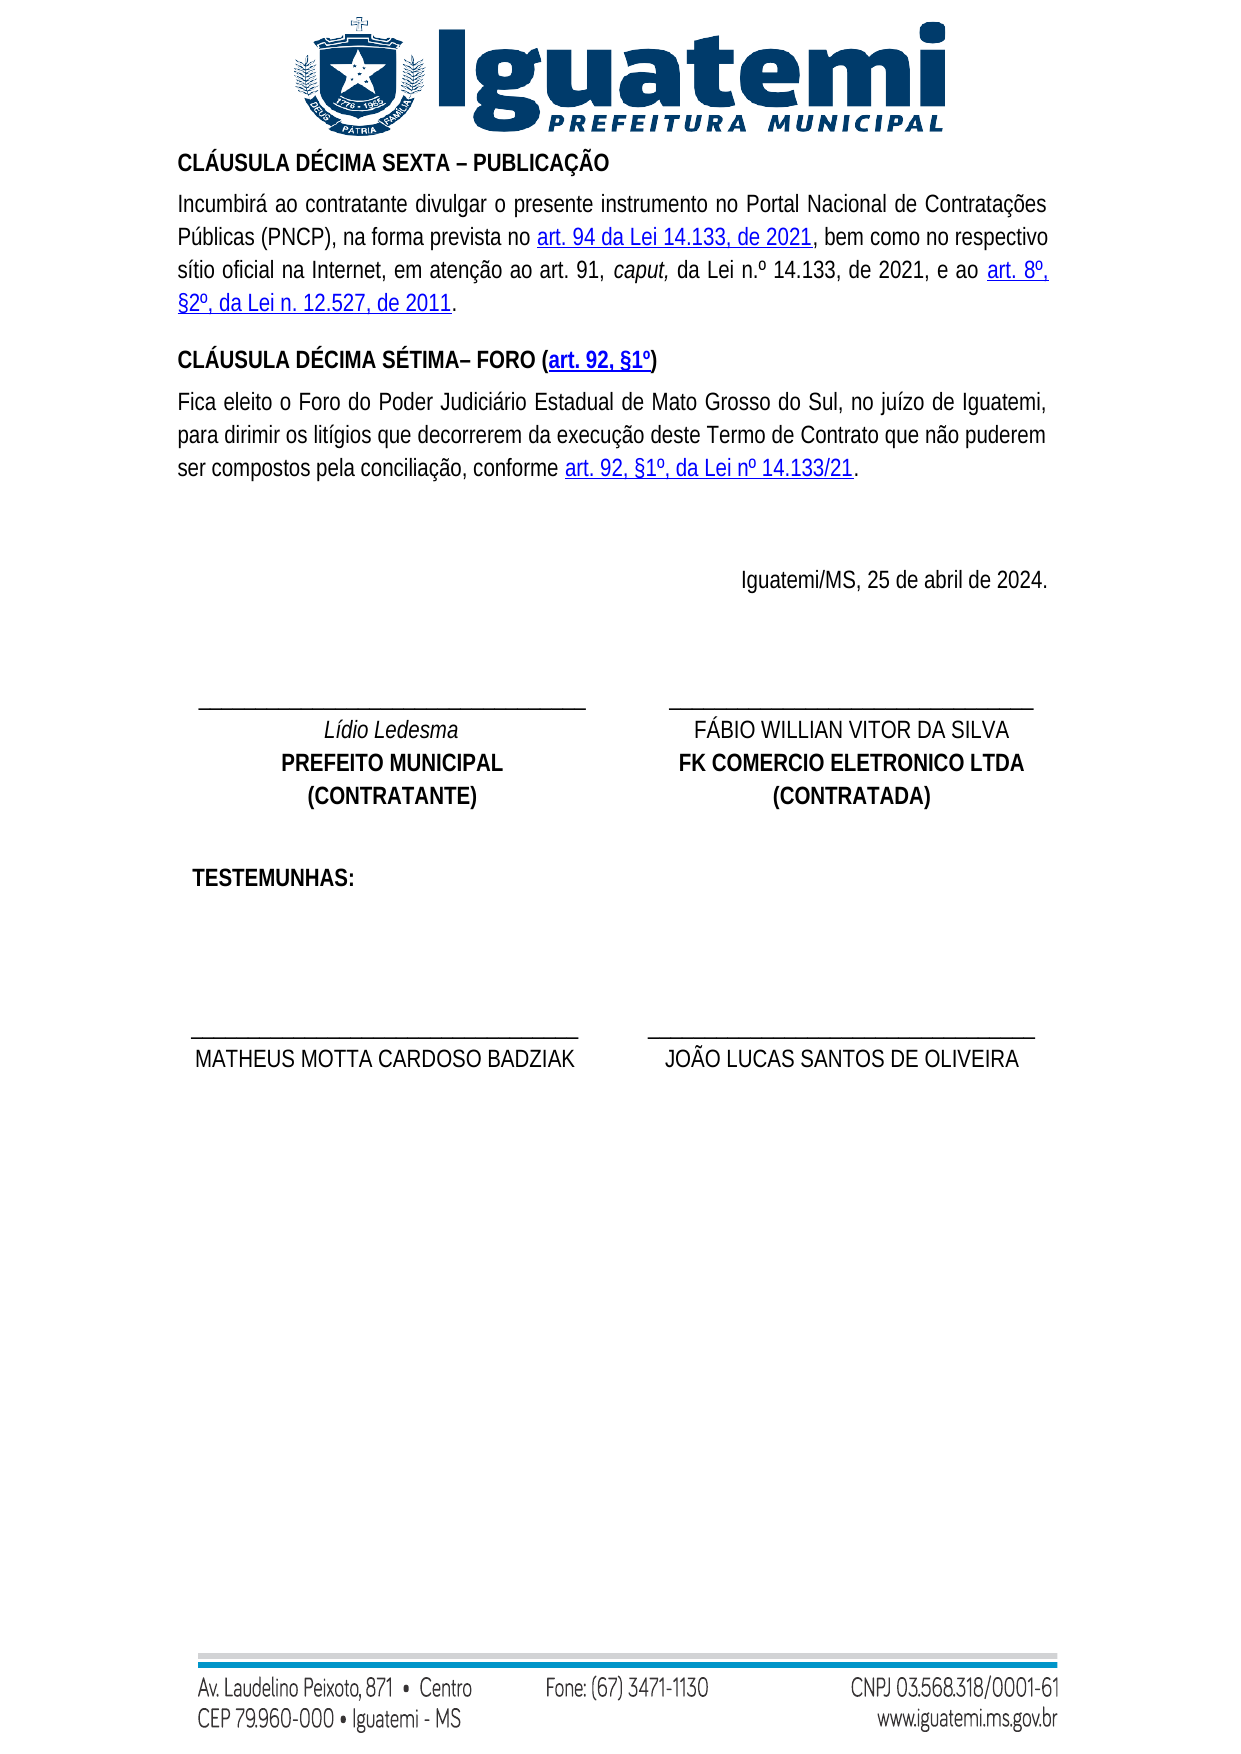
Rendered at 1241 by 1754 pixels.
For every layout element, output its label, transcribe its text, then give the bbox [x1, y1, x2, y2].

text Iguatemi/MS, 25 de abril de 2024. [177, 565, 1048, 594]
table_header __________________________________ Lídio Ledesma PREFEITO MUNICIPAL (CONTRATANTE) [179, 632, 605, 813]
text CLÁUSULA DÉCIMA SÉTIMA– FORO (art. 92, §1º) [177, 346, 1048, 374]
table_header __________________________________ MATHEUS MOTTA CARDOSO BADZIAK [179, 1011, 591, 1077]
text TESTEMUNHAS: [192, 863, 1048, 891]
list Incumbirá ao contratante divulgar o presente instrumento no Portal Nacional de Contratações Públicas (PNCP), na forma prevista no art. 94 da Lei 14.133, de 2021, bem como no respectivo sítio oficial na Internet, em atenção ao art. 91, caput, da Lei n.º 14.133, de 2021, e ao art. 8º, §2º, da Lei n. 12.527, de 2011. [177, 189, 1048, 316]
text CLÁUSULA DÉCIMA SEXTA – PUBLICAÇÃO [177, 148, 1048, 176]
table_header ________________________________ FÁBIO WILLIAN VITOR DA SILVA FK COMERCIO ELETRONICO LTDA (CONTRATADA) [605, 632, 1098, 813]
table_header __________________________________ JOÃO LUCAS SANTOS DE OLIVEIRA [591, 1011, 1093, 1077]
picture [293, 17, 946, 136]
list Fica eleito o Foro do Poder Judiciário Estadual de Mato Grosso do Sul, no juízo de Iguatemi, para dirimir os litígios que decorrerem da execução deste Termo de Contrato que não puderem ser compostos pela conciliação, conforme art. 92, §1º, da Lei nº 14.133/21. [177, 387, 1048, 481]
